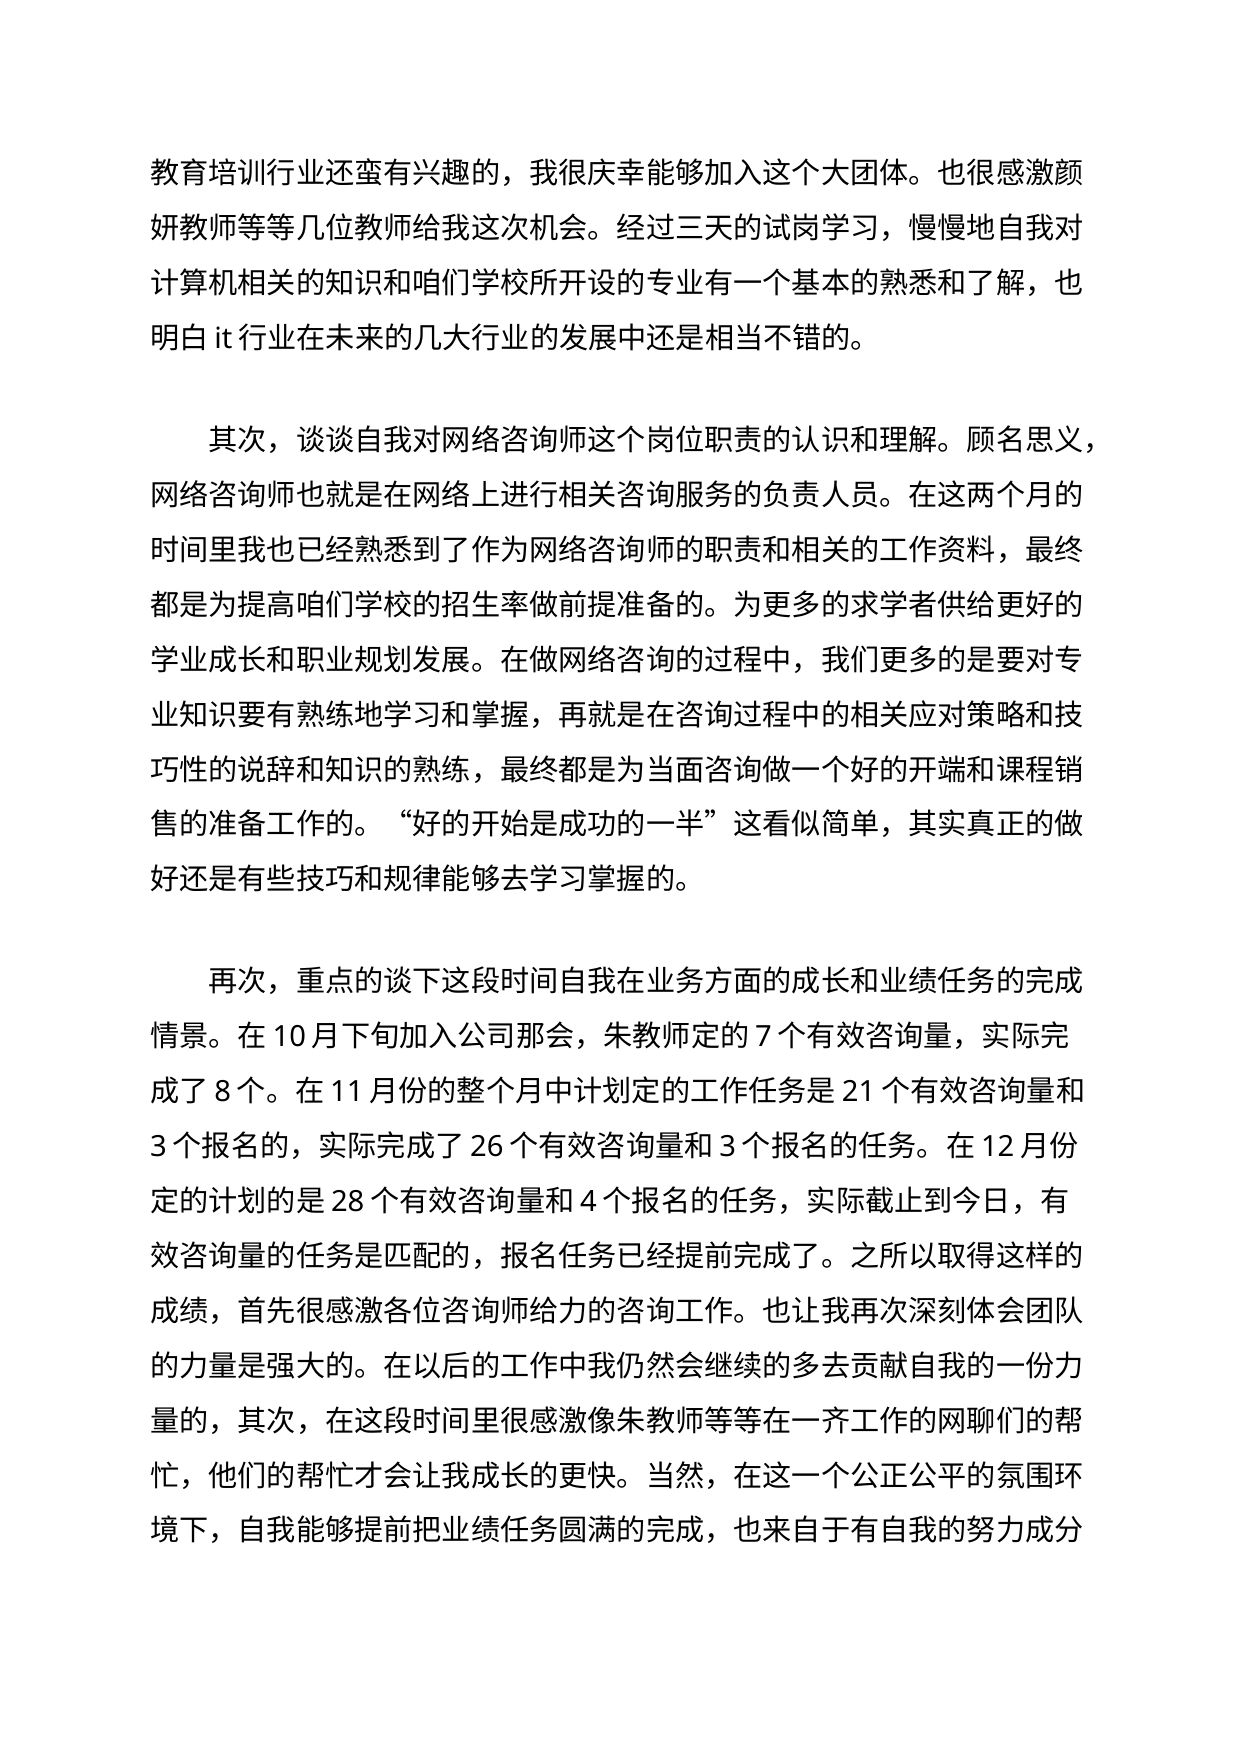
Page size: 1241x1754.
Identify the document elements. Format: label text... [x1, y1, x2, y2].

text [150, 958, 1090, 1549]
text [150, 150, 1090, 357]
text 其次，谈谈自我对网络咨询师这个岗位职责的认识和理解。顾名思义，网络咨询师也就是在网络上进行相关咨询服务的负责人员。在这两个月的时间里我也已经熟悉到了作为网络咨询师的职责和相关的工作资料，最终都是为提高咱们学校的招生率做前提准备的。为更多的求学者供给更好的学业成长和职业规划发展。在做网络咨询的过程中，我们更多的是要对专业知识要有熟练地学习和掌握，再就是在咨询过程中的相关应对策略和技巧性的说辞和知识的熟练，最终都是为当面咨询做一个好的开端和课程销售的准备工作的。“好的开始是成功的一半”这看似简单，其实真正的做好还是有些技巧和规律能够去学习掌握的。 [150, 417, 1090, 898]
